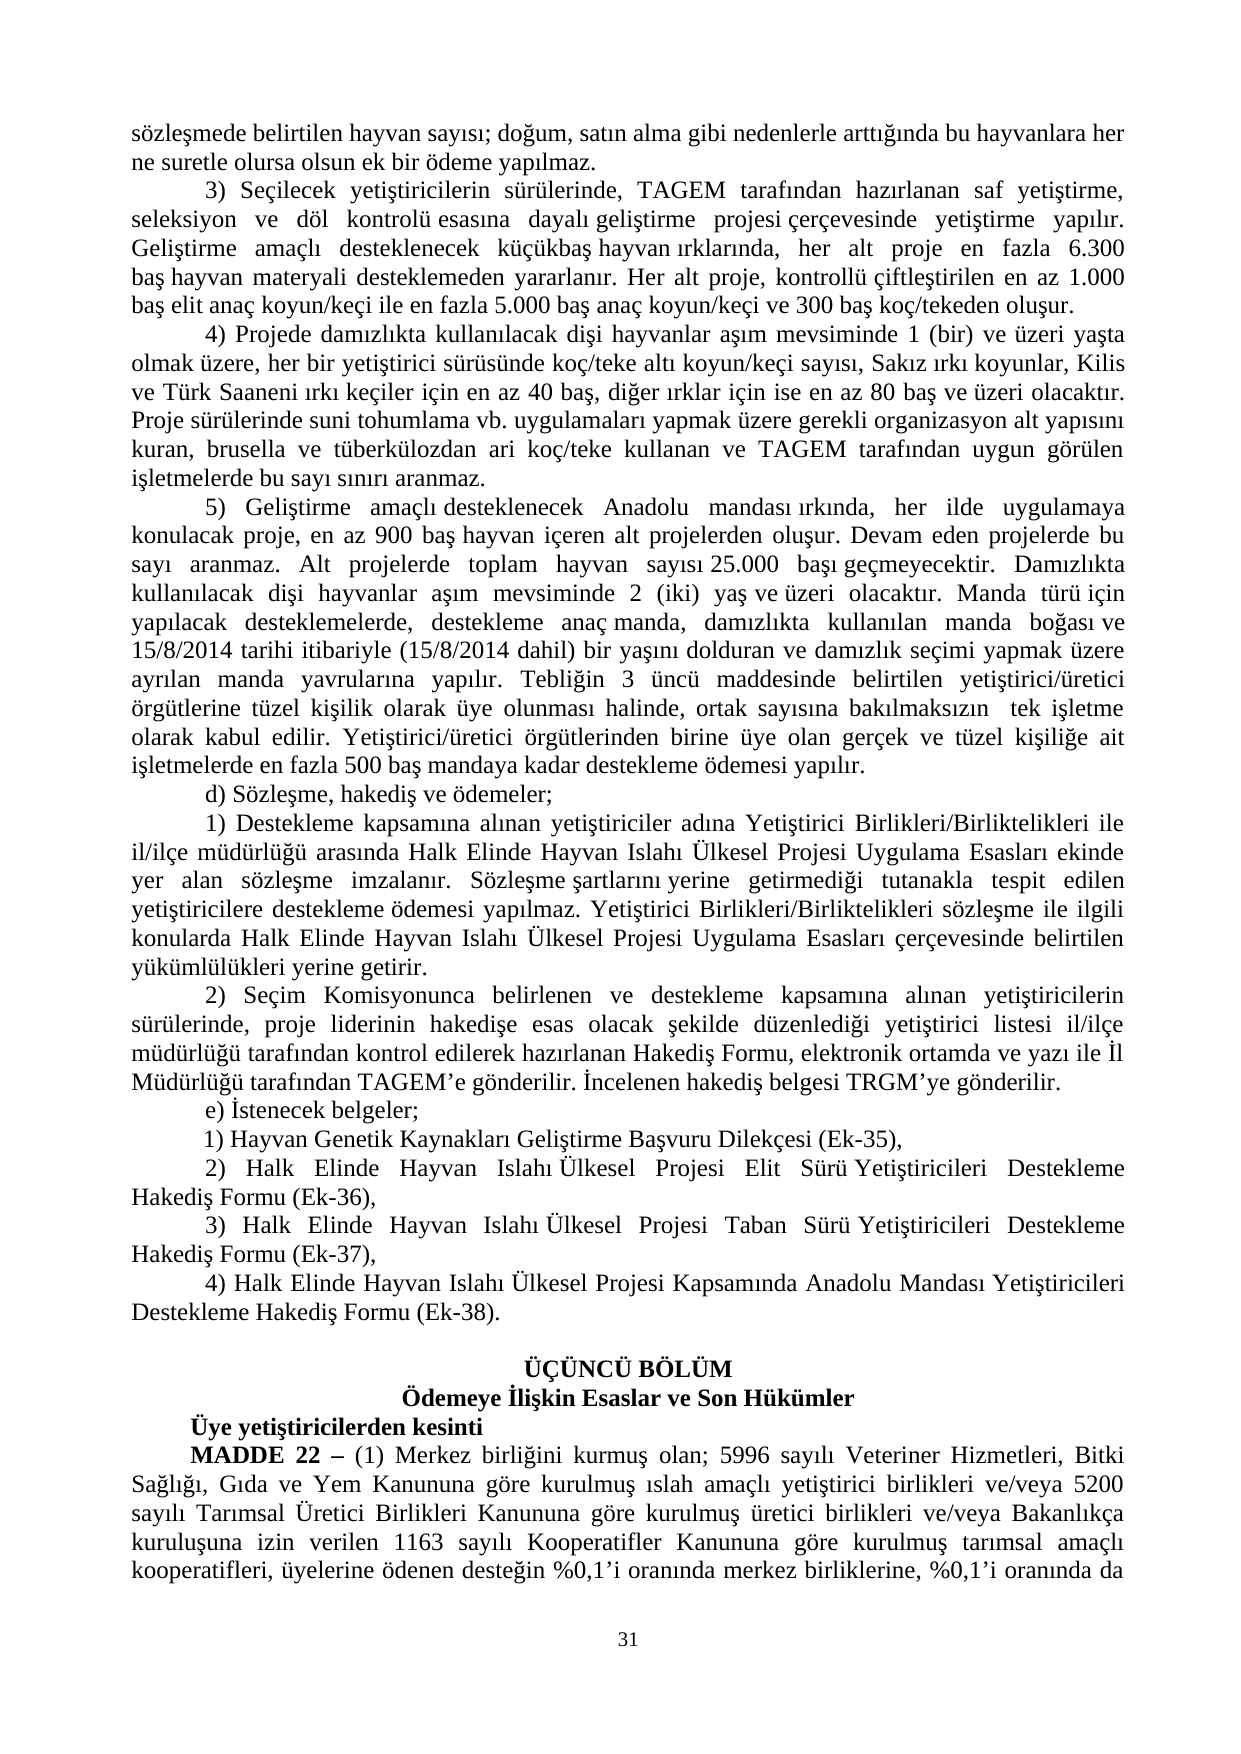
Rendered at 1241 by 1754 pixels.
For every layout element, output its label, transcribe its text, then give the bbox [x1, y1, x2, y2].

text 5) Geliştirme amaçlı desteklenecek Anadolu mandası ırkında, her ilde uygulamaya konulacak proje, en az 900 baş hayvan içeren alt projelerden oluşur. Devam eden projelerde bu sayı aranmaz. Alt projelerde toplam hayvan sayısı 25.000 başı geçmeyecektir. Damızlıkta kullanılacak dişi hayvanlar aşım mevsiminde 2 (iki) yaş ve üzeri olacaktır. Manda türü için yapılacak desteklemelerde, destekleme anaç manda, damızlıkta kullanılan manda boğası ve 15/8/2014 tarihi itibariyle (15/8/2014 dahil) bir yaşını dolduran ve damızlık seçimi yapmak üzere ayrılan manda yavrularına yapılır. Tebliğin 3 üncü maddesinde belirtilen yetiştirici/üretici örgütlerine tüzel kişilik olarak üye olunması halinde, ortak sayısına bakılmaksızın tek işletme olarak kabul edilir. Yetiştirici/üretici örgütlerinden birine üye olan gerçek ve tüzel kişiliğe ait işletmelerde en fazla 500 baş mandaya kadar destekleme ödemesi yapılır. [131, 492, 1125, 779]
text d) Sözleşme, hakediş ve ödemeler; [131, 779, 1125, 808]
text 3) Halk Elinde Hayvan Islahı Ülkesel Projesi Taban Sürü Yetiştiricileri Destekleme Hakediş Formu (Ek-37), [131, 1211, 1125, 1268]
text Ödemeye İlişkin Esaslar ve Son Hükümler [131, 1383, 1125, 1412]
text 2) Seçim Komisyonunca belirlenen ve destekleme kapsamına alınan yetiştiricilerin sürülerinde, proje liderinin hakedişe esas olacak şekilde düzenlediği yetiştirici listesi il/ilçe müdürlüğü tarafından kontrol edilerek hazırlanan Hakediş Formu, elektronik ortamda ve yazı ile İl Müdürlüğü tarafından TAGEM’e gönderilir. İncelenen hakediş belgesi TRGM’ye gönderilir. [131, 981, 1125, 1096]
text 3) Seçilecek yetiştiricilerin sürülerinde, TAGEM tarafından hazırlanan saf yetiştirme, seleksiyon ve döl kontrolü esasına dayalı geliştirme projesi çerçevesinde yetiştirme yapılır. Geliştirme amaçlı desteklenecek küçükbaş hayvan ırklarında, her alt proje en fazla 6.300 baş hayvan materyali desteklemeden yararlanır. Her alt proje, kontrollü çiftleştirilen en az 1.000 baş elit anaç koyun/keçi ile en fazla 5.000 baş anaç koyun/keçi ve 300 baş koç/tekeden oluşur. [131, 176, 1125, 319]
text 1) Destekleme kapsamına alınan yetiştiriciler adına Yetiştirici Birlikleri/Birliktelikleri ile il/ilçe müdürlüğü arasında Halk Elinde Hayvan Islahı Ülkesel Projesi Uygulama Esasları ekinde yer alan sözleşme imzalanır. Sözleşme şartlarını yerine getirmediği tutanakla tespit edilen yetiştiricilere destekleme ödemesi yapılmaz. Yetiştirici Birlikleri/Birliktelikleri sözleşme ile ilgili konularda Halk Elinde Hayvan Islahı Ülkesel Projesi Uygulama Esasları çerçevesinde belirtilen yükümlülükleri yerine getirir. [131, 808, 1125, 981]
text 4) Halk Elinde Hayvan Islahı Ülkesel Projesi Kapsamında Anadolu Mandası Yetiştiricileri Destekleme Hakediş Formu (Ek-38). [131, 1268, 1125, 1326]
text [131, 1441, 1125, 1584]
text 2) Halk Elinde Hayvan Islahı Ülkesel Projesi Elit Sürü Yetiştiricileri Destekleme Hakediş Formu (Ek-36), [131, 1153, 1125, 1211]
text Üye yetiştiricilerden kesinti [131, 1412, 1125, 1441]
text 4) Projede damızlıkta kullanılacak dişi hayvanlar aşım mevsiminde 1 (bir) ve üzeri yaşta olmak üzere, her bir yetiştirici sürüsünde koç/teke altı koyun/keçi sayısı, Sakız ırkı koyunlar, Kilis ve Türk Saaneni ırkı keçiler için en az 40 baş, diğer ırklar için ise en az 80 baş ve üzeri olacaktır. Proje sürülerinde suni tohumlama vb. uygulamaları yapmak üzere gerekli organizasyon alt yapısını kuran, brusella ve tüberkülozdan ari koç/teke kullanan ve TAGEM tarafından uygun görülen işletmelerde bu sayı sınırı aranmaz. [131, 319, 1125, 492]
text e) İstenecek belgeler; [131, 1096, 1125, 1124]
text ÜÇÜNCÜ BÖLÜM [131, 1354, 1125, 1383]
text 1) Hayvan Genetik Kaynakları Geliştirme Başvuru Dilekçesi (Ek-35), [131, 1124, 1125, 1153]
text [131, 118, 1125, 176]
